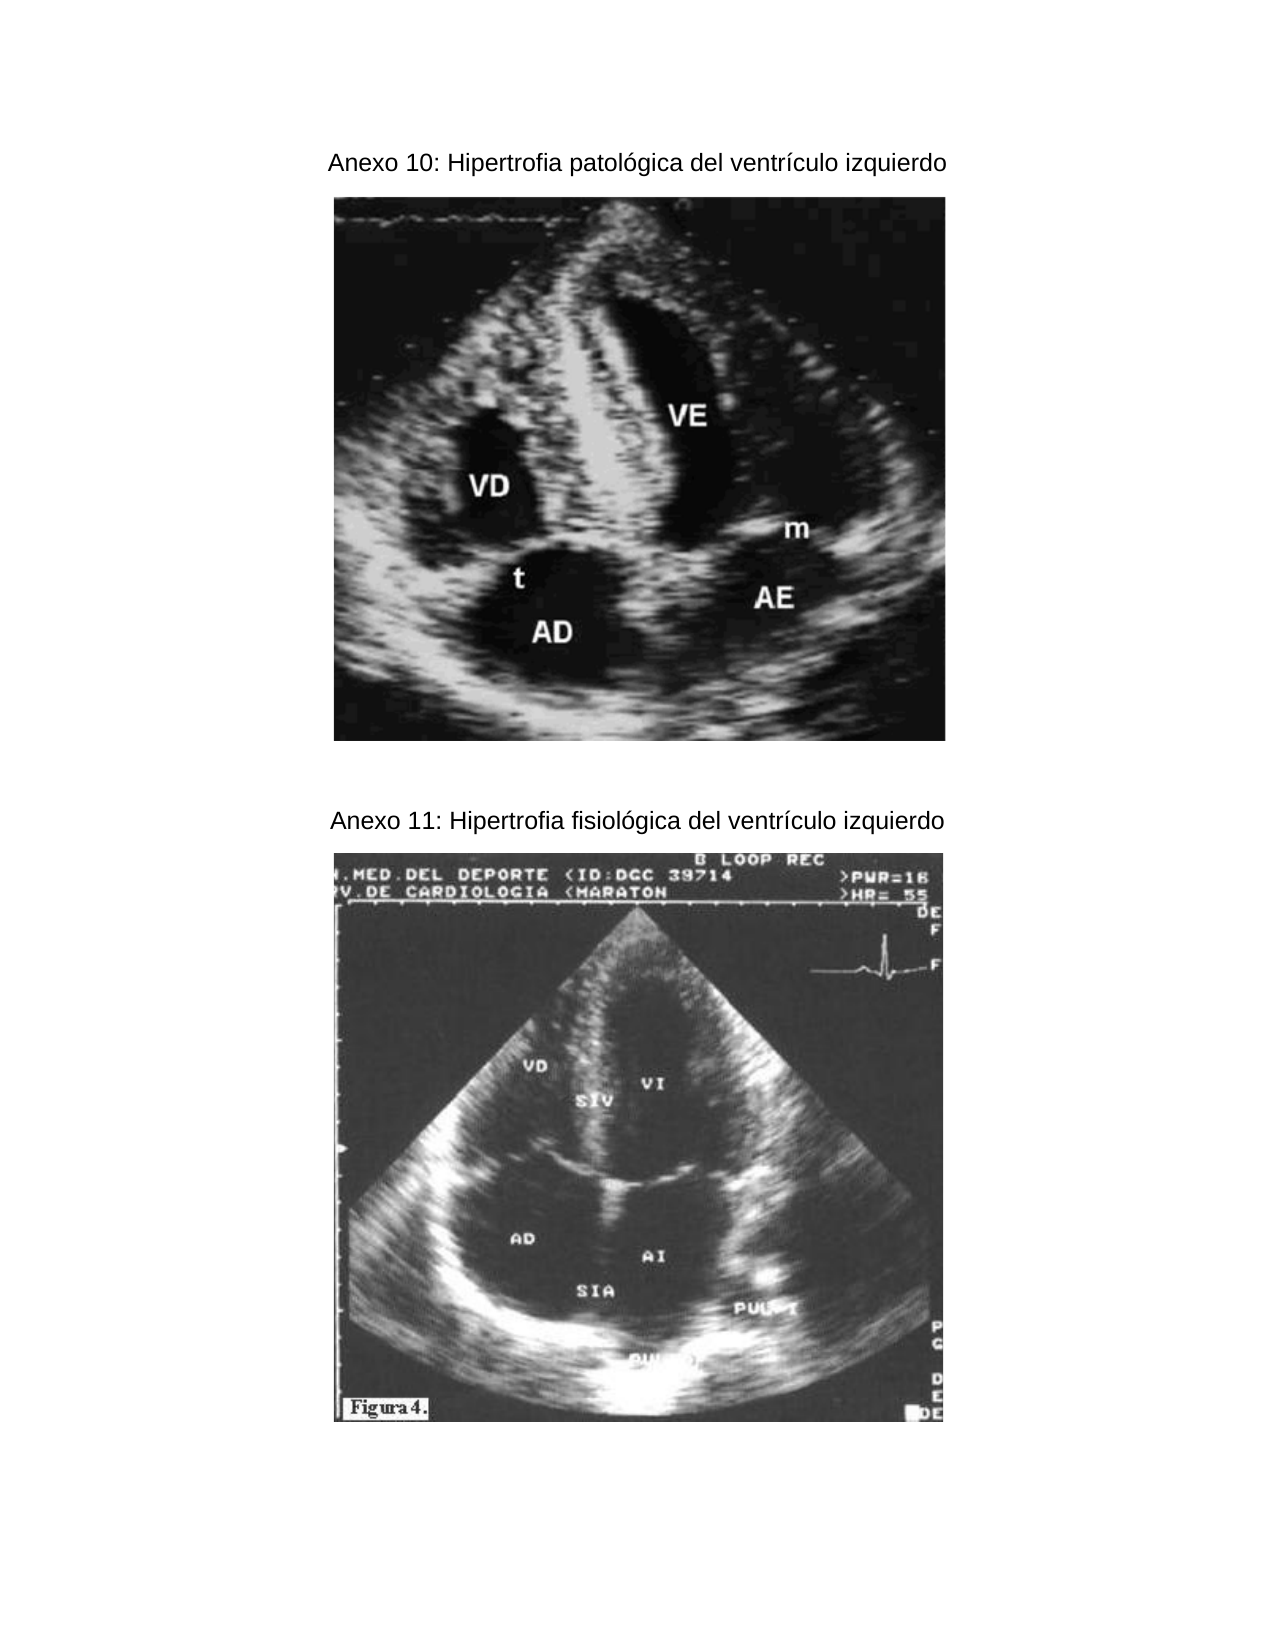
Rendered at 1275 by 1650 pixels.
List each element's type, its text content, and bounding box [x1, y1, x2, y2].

text Anexo 11: Hipertrofia fisiológica del ventrículo izquierdo [148, 806, 1127, 835]
picture [333, 853, 944, 1422]
picture [333, 195, 946, 741]
text Anexo 10: Hipertrofia patológica del ventrículo izquierdo [148, 148, 1127, 176]
